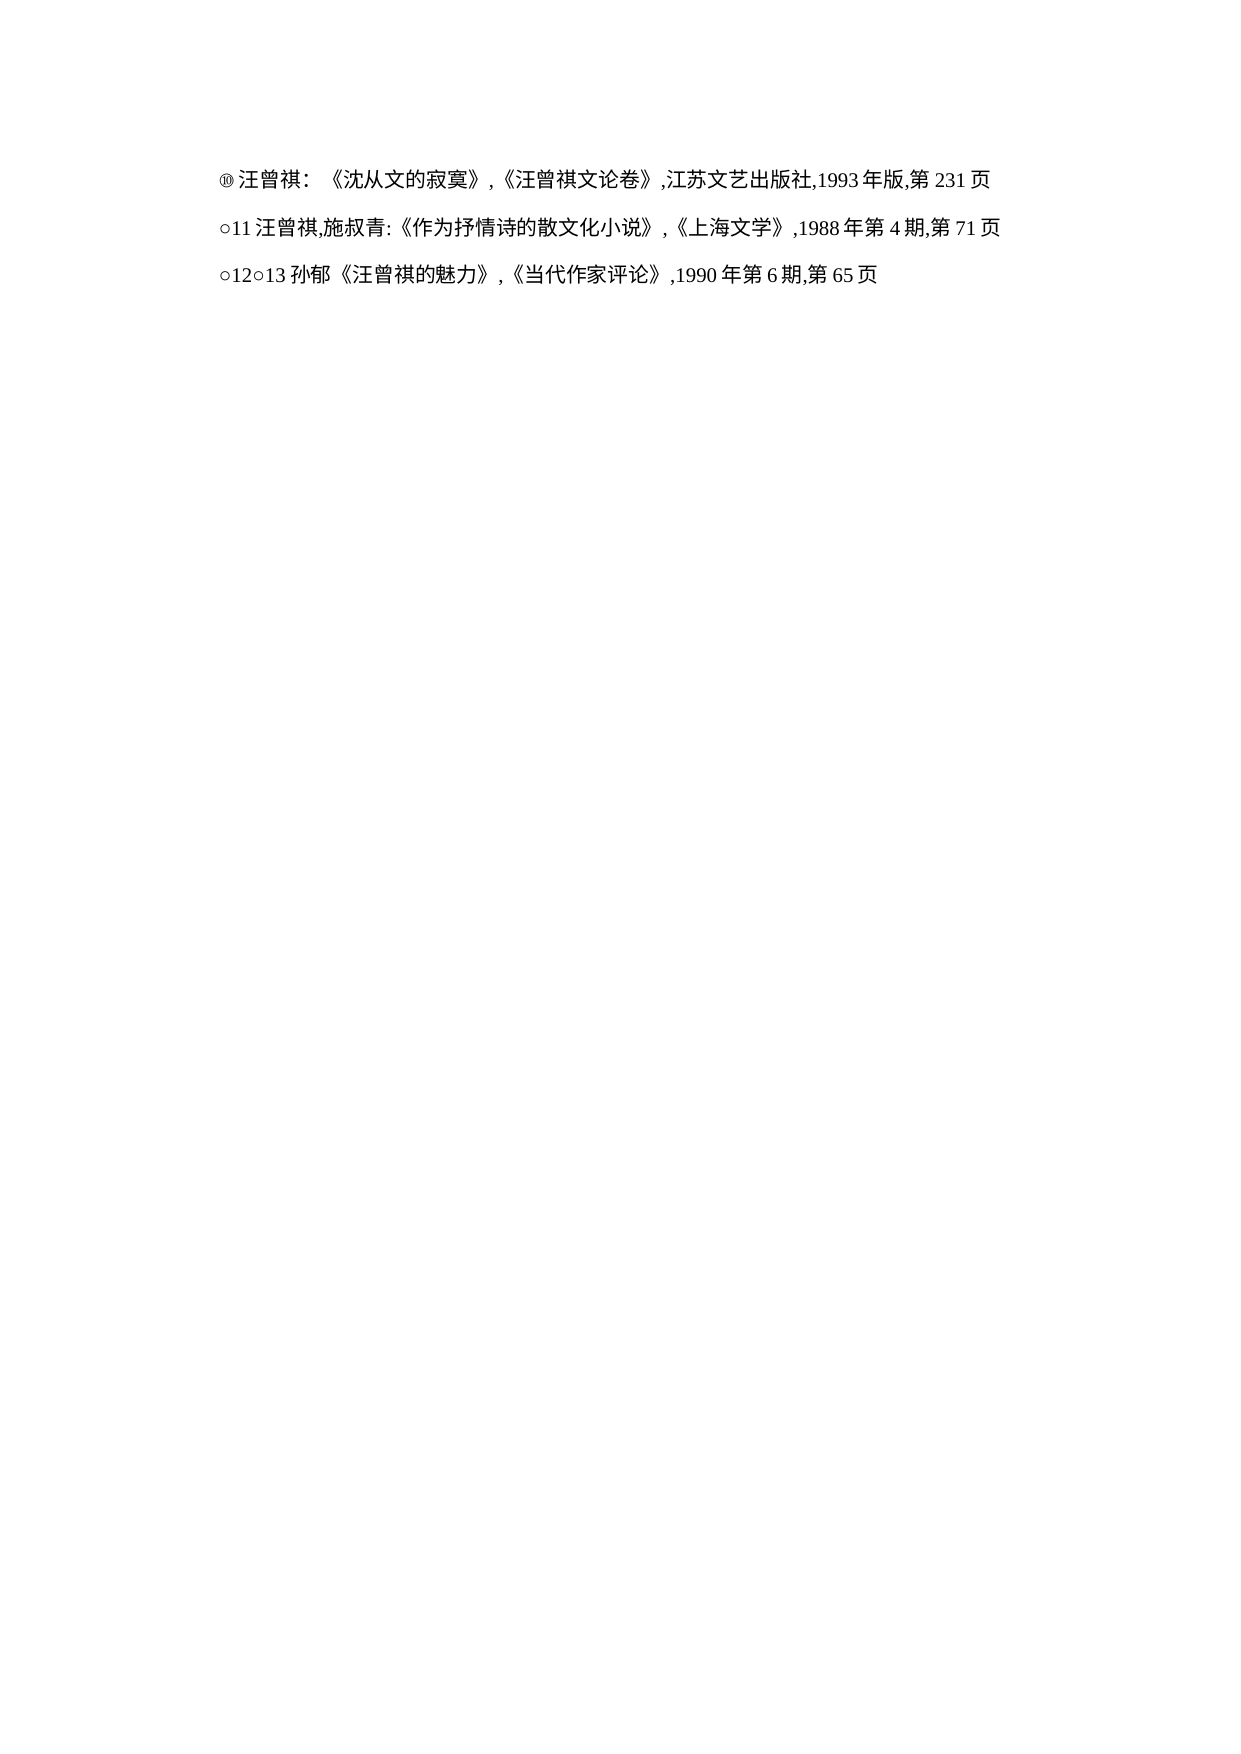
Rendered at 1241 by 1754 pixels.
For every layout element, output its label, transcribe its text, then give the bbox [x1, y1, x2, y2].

text ⑩汪曾祺：《沈从文的寂寞》,《汪曾祺文论卷》,江苏文艺出版社,1993年版,第231页 [187, 162, 1053, 194]
text ○11汪曾祺,施叔青:《作为抒情诗的散文化小说》,《上海文学》,1988年第4期,第71页 [187, 209, 1053, 242]
text ○12○13孙郁《汪曾祺的魅力》,《当代作家评论》,1990年第6期,第65页 [187, 257, 1053, 290]
